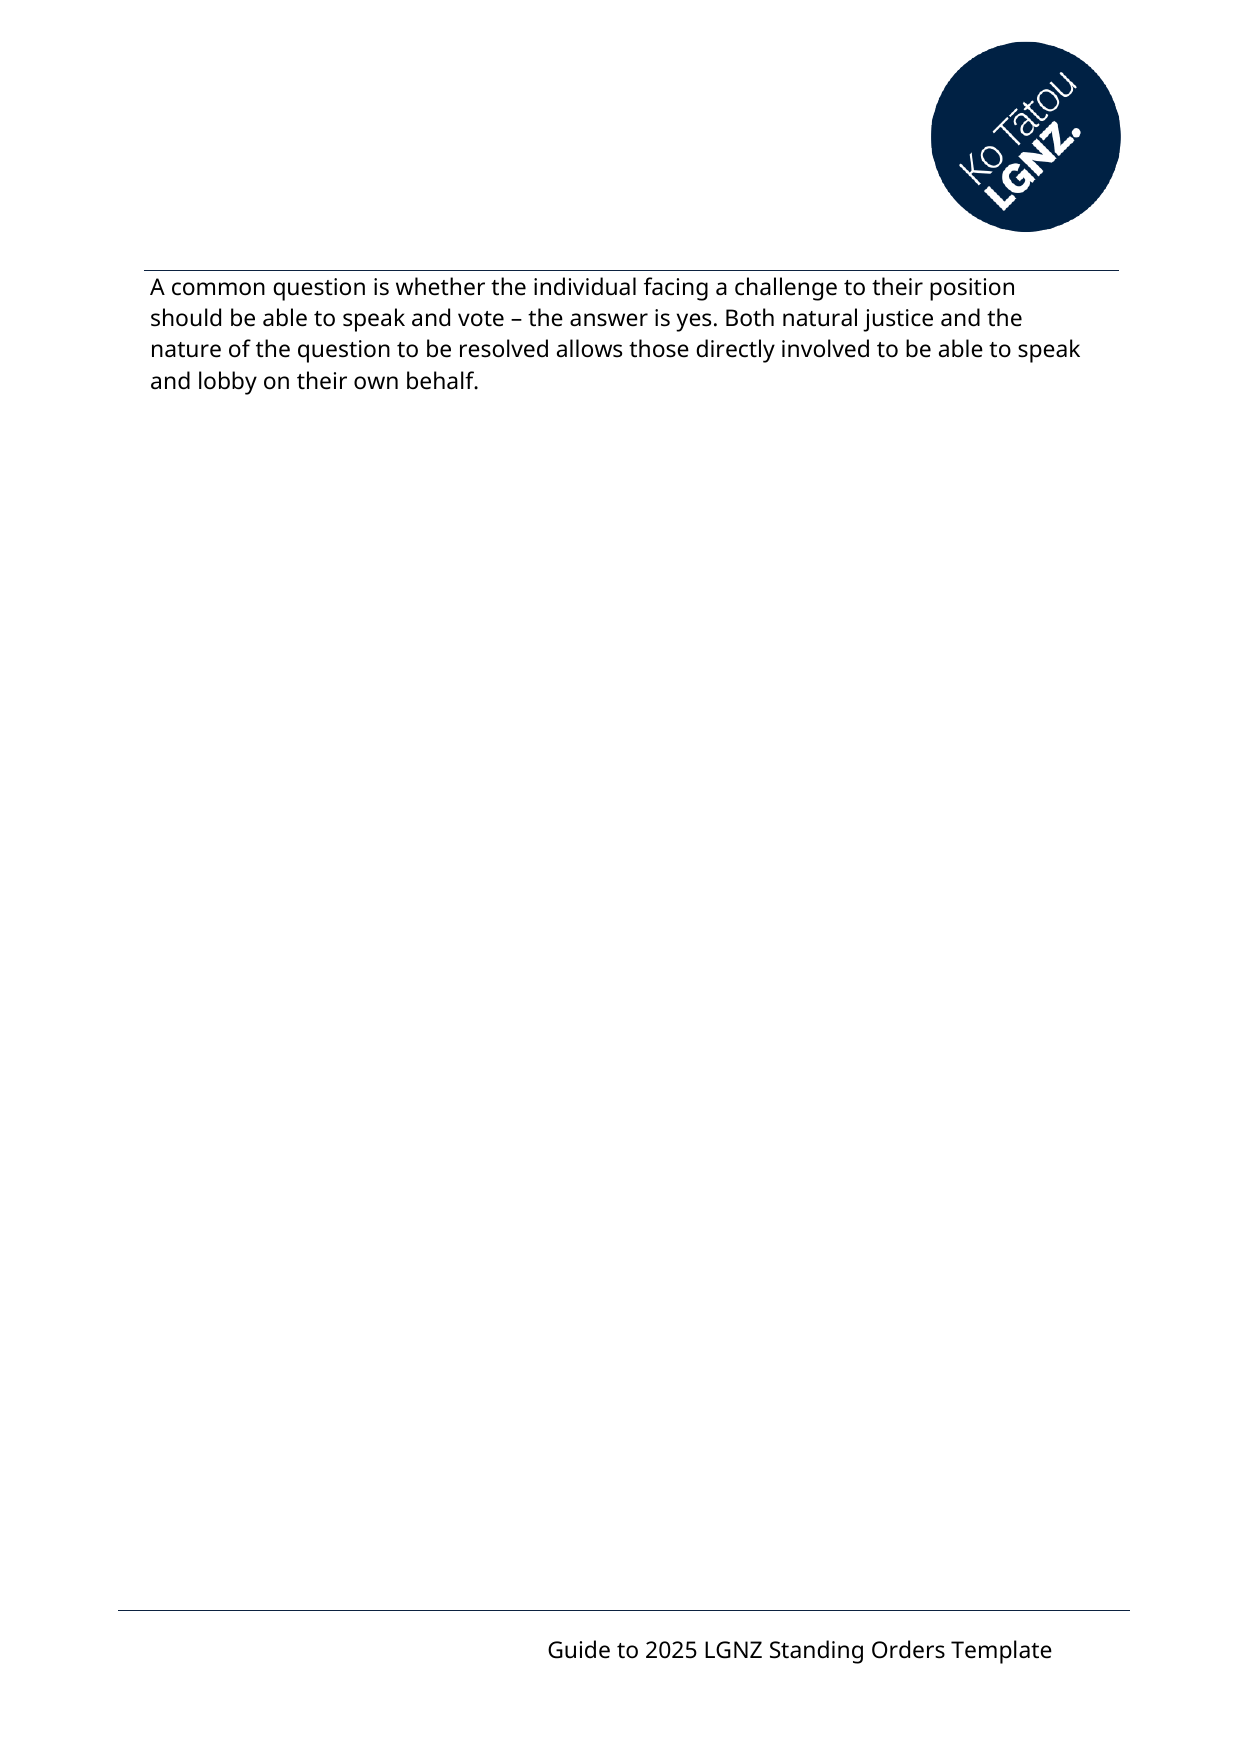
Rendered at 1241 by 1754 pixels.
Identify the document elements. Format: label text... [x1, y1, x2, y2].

text A common question is whether the individual facing a challenge to their position should be able to speak and vote – the answer is yes. Both natural justice and the nature of the question to be resolved allows those directly involved to be able to speak and lobby on their own behalf. [150, 271, 1085, 396]
picture [889, 0, 1162, 272]
